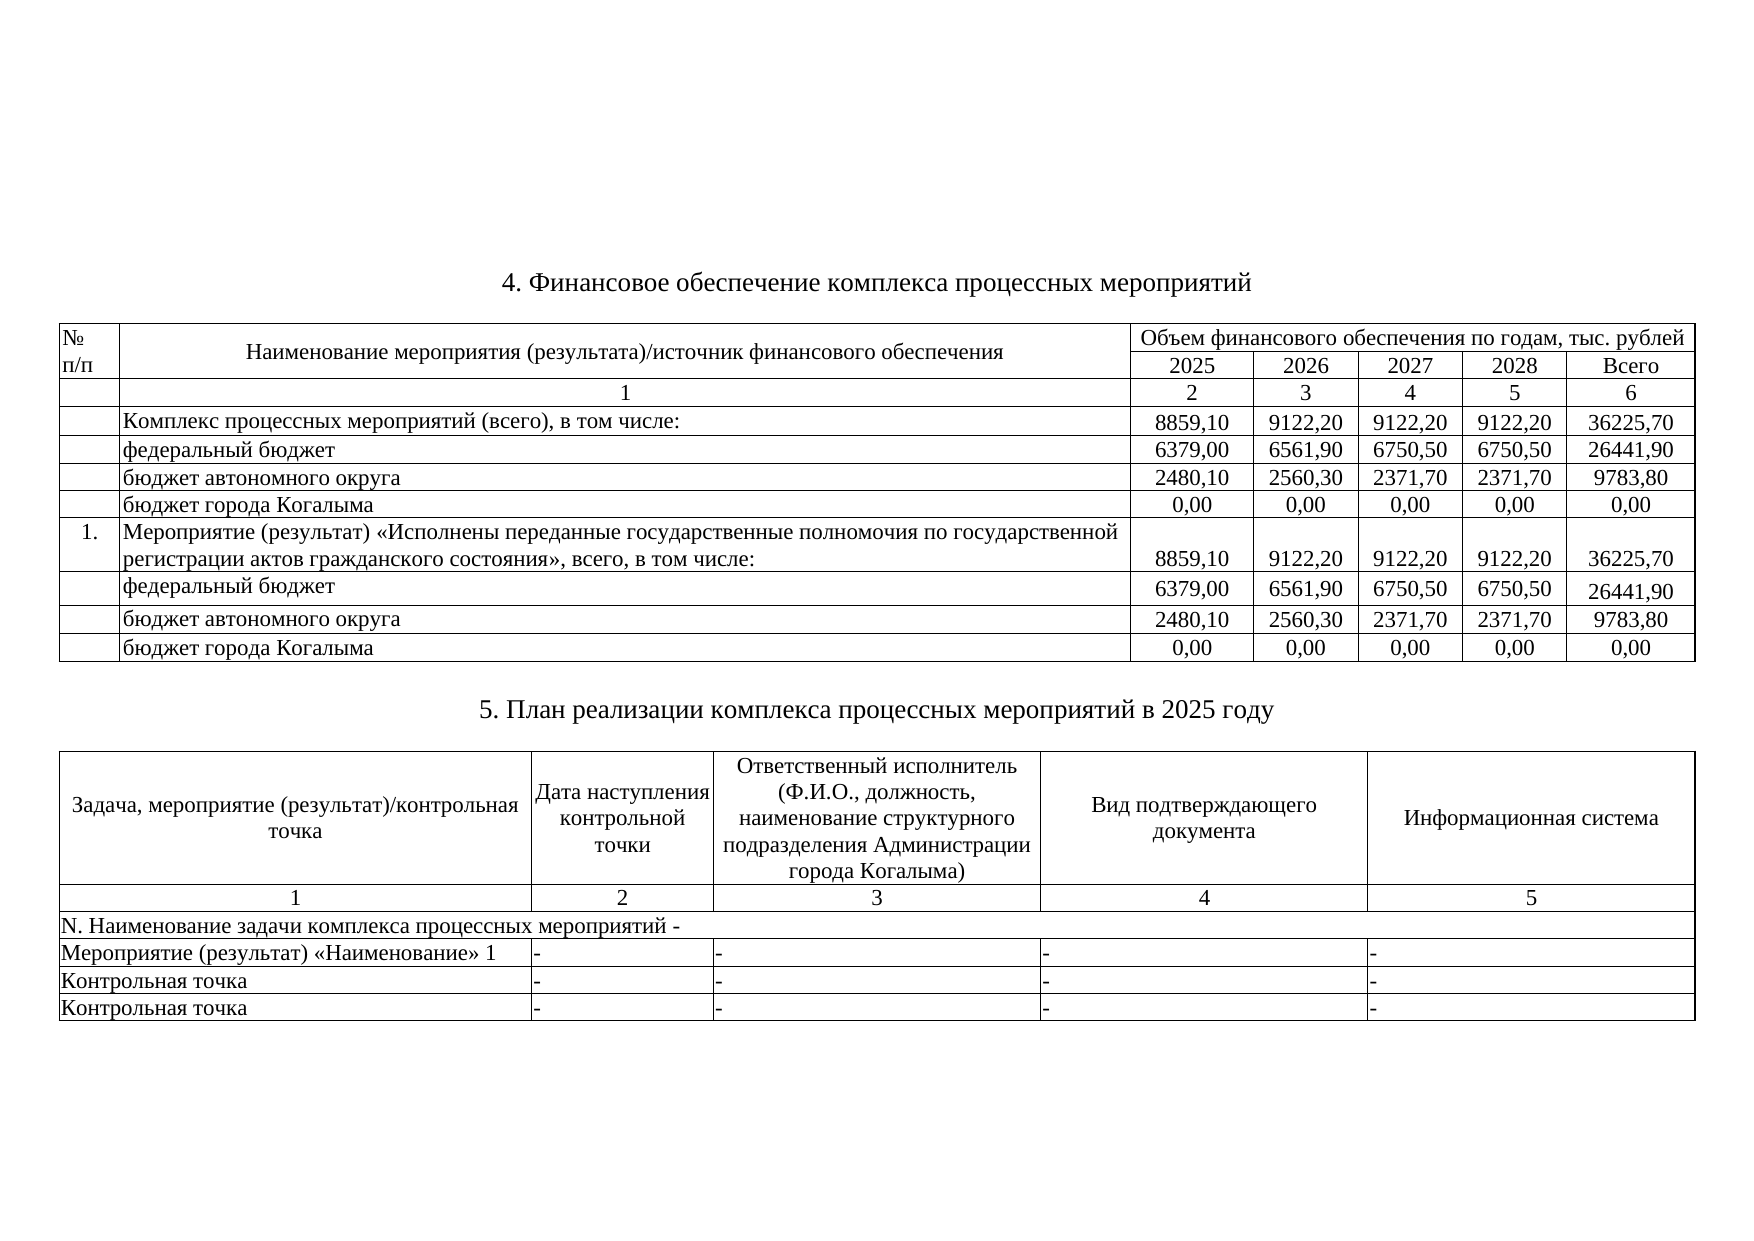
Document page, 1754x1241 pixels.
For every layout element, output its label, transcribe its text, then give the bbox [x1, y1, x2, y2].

text 4. Финансовое обеспечение комплекса процессных мероприятий [59, 266, 1695, 297]
table_cell 8859,10 [1131, 518, 1253, 571]
table_cell 5 [1368, 885, 1694, 911]
table_cell - [532, 967, 713, 993]
table_cell 9122,20 [1359, 407, 1462, 435]
table_cell - [714, 994, 1040, 1020]
table_cell - [1041, 939, 1367, 966]
table_cell 1. [60, 518, 119, 571]
table_cell 4 [1041, 885, 1367, 911]
table_cell - [532, 994, 713, 1020]
table_header Вид подтверждающего документа [1041, 752, 1367, 883]
table_cell - [1041, 994, 1367, 1020]
table_cell 0,00 [1254, 634, 1358, 661]
table_header Информационная система [1368, 752, 1694, 883]
table_cell Мероприятие (результат) «Наименование» 1 [60, 939, 531, 966]
table_cell - [1368, 967, 1694, 993]
table_cell N. Наименование задачи комплекса процессных мероприятий - [60, 912, 1694, 938]
table_cell 9122,20 [1463, 518, 1566, 571]
table_cell 8859,10 [1131, 407, 1253, 435]
table_header Ответственный исполнитель (Ф.И.О., должность, наименование структурного подразделения Администрации города Когалыма) [714, 752, 1040, 883]
table_cell 1 [60, 885, 531, 911]
table_cell 6750,50 [1463, 572, 1566, 604]
table_cell - [714, 939, 1040, 966]
table_cell - [532, 939, 713, 966]
table_cell 36225,70 [1567, 518, 1694, 571]
table_cell - [714, 967, 1040, 993]
table_cell 2 [532, 885, 713, 911]
table_cell бюджет города Когалыма [120, 634, 1130, 661]
table_cell 3 [714, 885, 1040, 911]
table_cell 0,00 [1131, 634, 1253, 661]
table_cell 6379,00 [1131, 572, 1253, 604]
table_cell - [1368, 939, 1694, 966]
table_cell 6750,50 [1359, 572, 1462, 604]
table_cell - [1368, 994, 1694, 1020]
table_cell 9122,20 [1359, 518, 1462, 571]
table_cell 0,00 [1359, 634, 1462, 661]
table_header Дата наступления контрольной точки [532, 752, 713, 883]
text 5. План реализации комплекса процессных мероприятий в 2025 году [59, 693, 1695, 724]
table_cell 26441,90 [1567, 572, 1694, 604]
table_header Наименование мероприятия (результата)/источник финансового обеспечения [120, 324, 1130, 378]
table_cell [60, 572, 119, 604]
table_header Задача, мероприятие (результат)/контрольная точка [60, 752, 531, 883]
table_cell Контрольная точка [60, 967, 531, 993]
table_cell 9122,20 [1254, 518, 1358, 571]
table_cell - [1041, 967, 1367, 993]
table_cell 36225,70 [1567, 407, 1694, 435]
table_cell Контрольная точка [60, 994, 531, 1020]
table_cell 0,00 [1567, 634, 1694, 661]
table_cell 6561,90 [1254, 572, 1358, 604]
table_cell Комплекс процессных мероприятий (всего), в том числе: [120, 407, 1130, 435]
table_cell федеральный бюджет [120, 572, 1130, 604]
table_cell 9122,20 [1254, 407, 1358, 435]
